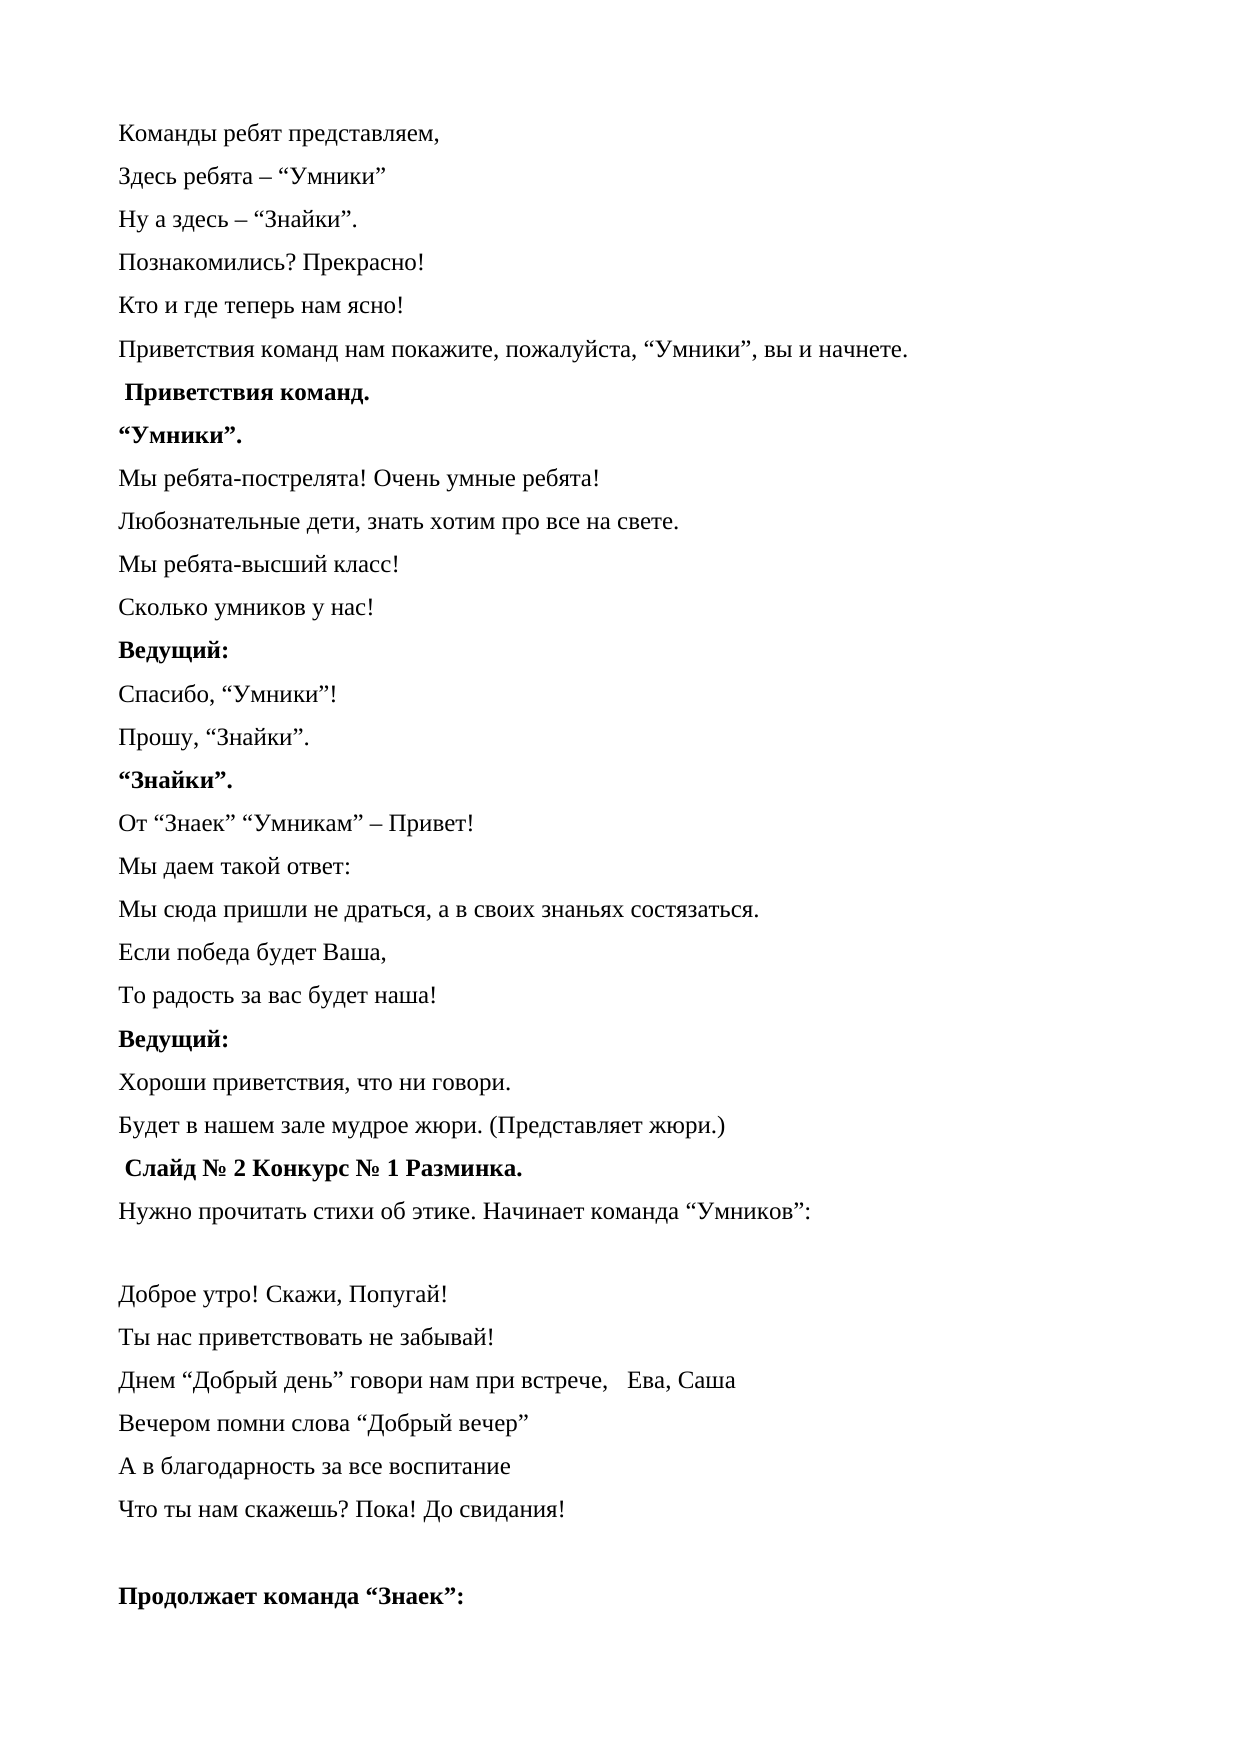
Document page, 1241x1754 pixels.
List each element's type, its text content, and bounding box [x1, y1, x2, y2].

text Нужно прочитать стихи об этике. Начинает команда “Умников”: [118, 1196, 1122, 1225]
text Ведущий: [118, 1024, 1122, 1052]
text Спасибо, “Умники”! [118, 679, 1122, 707]
text Доброе утро! Скажи, Попугай! Ты нас приветствовать не забывай! Днем “Добрый день” говори нам при встрече, Ева, Саша Вечером помни слова “Добрый вечер” А в благодарность за все воспитание Что ты нам скажешь? Пока! До свидания! [118, 1279, 1122, 1523]
text “Знайки”. [118, 765, 1122, 794]
text Приветствия команд нам покажите, пожалуйста, “Умники”, вы и начнете. [118, 334, 1122, 362]
text “Умники”. [118, 420, 1122, 449]
text От “Знаек” “Умникам” – Привет! Мы даем такой ответ: Мы сюда пришли не драться, а в своих знаньях состязаться. Если победа будет Ваша, То радость за вас будет наша! [118, 808, 1122, 1009]
text Приветствия команд. [118, 377, 1122, 406]
text Мы ребята-пострелята! Очень умные ребята! Любознательные дети, знать хотим про все на свете. Мы ребята-высший класс! Сколько умников у нас! [118, 463, 1122, 621]
text Слайд № 2 Конкурс № 1 Разминка. [118, 1153, 1122, 1182]
text Ведущий: [118, 636, 1122, 664]
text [118, 118, 1122, 319]
text Хороши приветствия, что ни говори. Будет в нашем зале мудрое жюри. (Представляет жюри.) [118, 1067, 1122, 1139]
text Продолжает команда “Знаек”: [118, 1581, 1122, 1609]
text Прошу, “Знайки”. [118, 722, 1122, 751]
